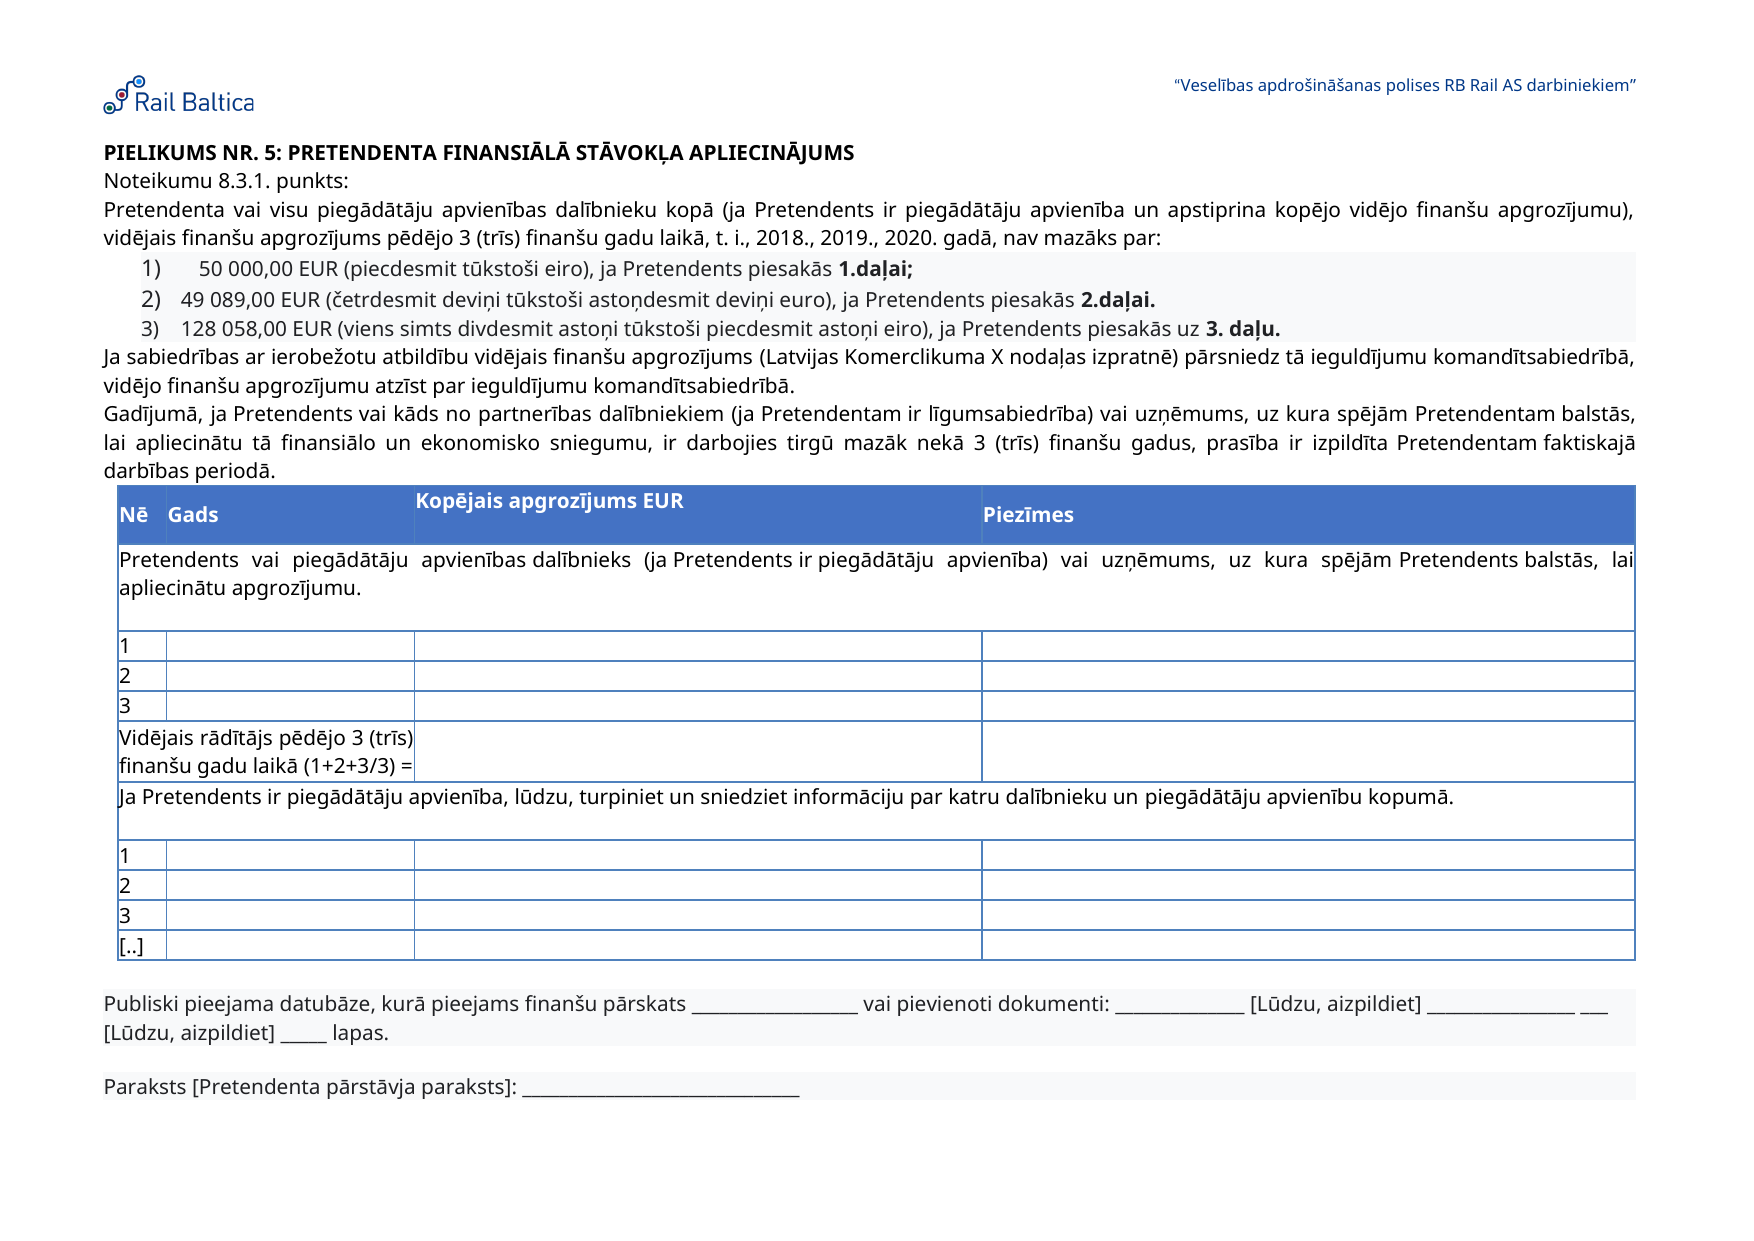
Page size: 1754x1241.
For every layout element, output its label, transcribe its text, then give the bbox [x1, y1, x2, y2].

text Gadījumā, ja Pretendents vai kāds no partnerības dalībniekiem (ja Pretendentam ir līgumsabiedrība) vai uzņēmums, uz kura spējām Pretendentam balstās, lai apliecinātu tā finansiālo un ekonomisko sniegumu, ir darbojies tirgū mazāk nekā 3 (trīs) finanšu gadus, prasība ir izpildīta Pretendentam faktiskajā darbības periodā. [103, 399, 1636, 485]
list 128 058,00 EUR (viens simts divdesmit astoņi tūkstoši piecdesmit astoņi eiro), ja Pretendents piesakās uz 3. daļu. [141, 314, 1636, 342]
list 49 089,00 EUR (četrdesmit deviņi tūkstoši astoņdesmit deviņi euro), ja Pretendents piesakās 2.daļai. [141, 283, 1636, 314]
table_cell [415, 841, 981, 869]
table_cell [983, 901, 1634, 929]
table_cell [415, 632, 981, 660]
table_cell [415, 871, 981, 899]
table_header Piezīmes [983, 486, 1634, 543]
table_cell [415, 692, 981, 720]
table_cell [167, 632, 414, 660]
table_cell Ja Pretendents ir piegādātāju apvienība, lūdzu, turpiniet un sniedziet informāciju par katru dalībnieku un piegādātāju apvienību kopumā. [119, 783, 1634, 839]
table_cell [415, 722, 981, 781]
table_cell [983, 692, 1634, 720]
table_cell [983, 841, 1634, 869]
table_cell 1 [119, 841, 166, 869]
table_cell 3 [119, 901, 166, 929]
table_cell [983, 931, 1634, 959]
table_cell 2 [119, 662, 166, 690]
text Ja sabiedrības ar ierobežotu atbildību vidējais finanšu apgrozījums (Latvijas Komerclikuma X nodaļas izpratnē) pārsniedz tā ieguldījumu komandītsabiedrībā, vidējo finanšu apgrozījumu atzīst par ieguldījumu komandītsabiedrībā. [103, 342, 1636, 399]
table_header Gads [167, 486, 414, 543]
text Pretendenta vai visu piegādātāju apvienības dalībnieku kopā (ja Pretendents ir piegādātāju apvienība un apstiprina kopējo vidējo finanšu apgrozījumu), vidējais finanšu apgrozījums pēdējo 3 (trīs) finanšu gadu laikā, t. i., 2018., 2019., 2020. gadā, nav mazāks par: [103, 195, 1636, 252]
text Noteikumu 8.3.1. punkts: [103, 166, 1636, 195]
table_cell [983, 662, 1634, 690]
table_cell [167, 841, 414, 869]
table_cell [983, 722, 1634, 781]
table_cell [167, 871, 414, 899]
table_cell [983, 871, 1634, 899]
picture [103, 75, 254, 126]
table_cell [415, 901, 981, 929]
table_header Nē [119, 486, 166, 543]
table_cell 1 [119, 632, 166, 660]
text PIELIKUMS NR. 5: PRETENDENTA FINANSIĀLĀ STĀVOKĻA APLIECINĀJUMS [103, 138, 1636, 166]
table_cell [983, 632, 1634, 660]
table_cell [..] [119, 931, 166, 959]
table_header Kopējais apgrozījums EUR [415, 486, 981, 543]
table_cell [167, 931, 414, 959]
table_cell [415, 931, 981, 959]
table_cell Pretendents vai piegādātāju apvienības dalībnieks (ja Pretendents ir piegādātāju apvienība) vai uzņēmums, uz kura spējām Pretendents balstās, lai apliecinātu apgrozījumu. [119, 545, 1634, 630]
table_cell [167, 692, 414, 720]
text Paraksts [Pretendenta pārstāvja paraksts]: ______________________________ [103, 1072, 1636, 1100]
table_cell [167, 901, 414, 929]
table_cell [415, 662, 981, 690]
table_cell 2 [119, 871, 166, 899]
table_cell 3 [119, 692, 166, 720]
text Publiski pieejama datubāze, kurā pieejams finanšu pārskats __________________ vai pievienoti dokumenti: ______________ [Lūdzu, aizpildiet] ________________ ___ [Lūdzu, aizpildiet] _____ lapas. [103, 989, 1636, 1046]
table_cell [167, 662, 414, 690]
list 50 000,00 EUR (piecdesmit tūkstoši eiro), ja Pretendents piesakās 1.daļai; [141, 252, 1636, 283]
table_cell Vidējais rādītājs pēdējo 3 (trīs) finanšu gadu laikā (1+2+3/3) = [119, 722, 414, 781]
